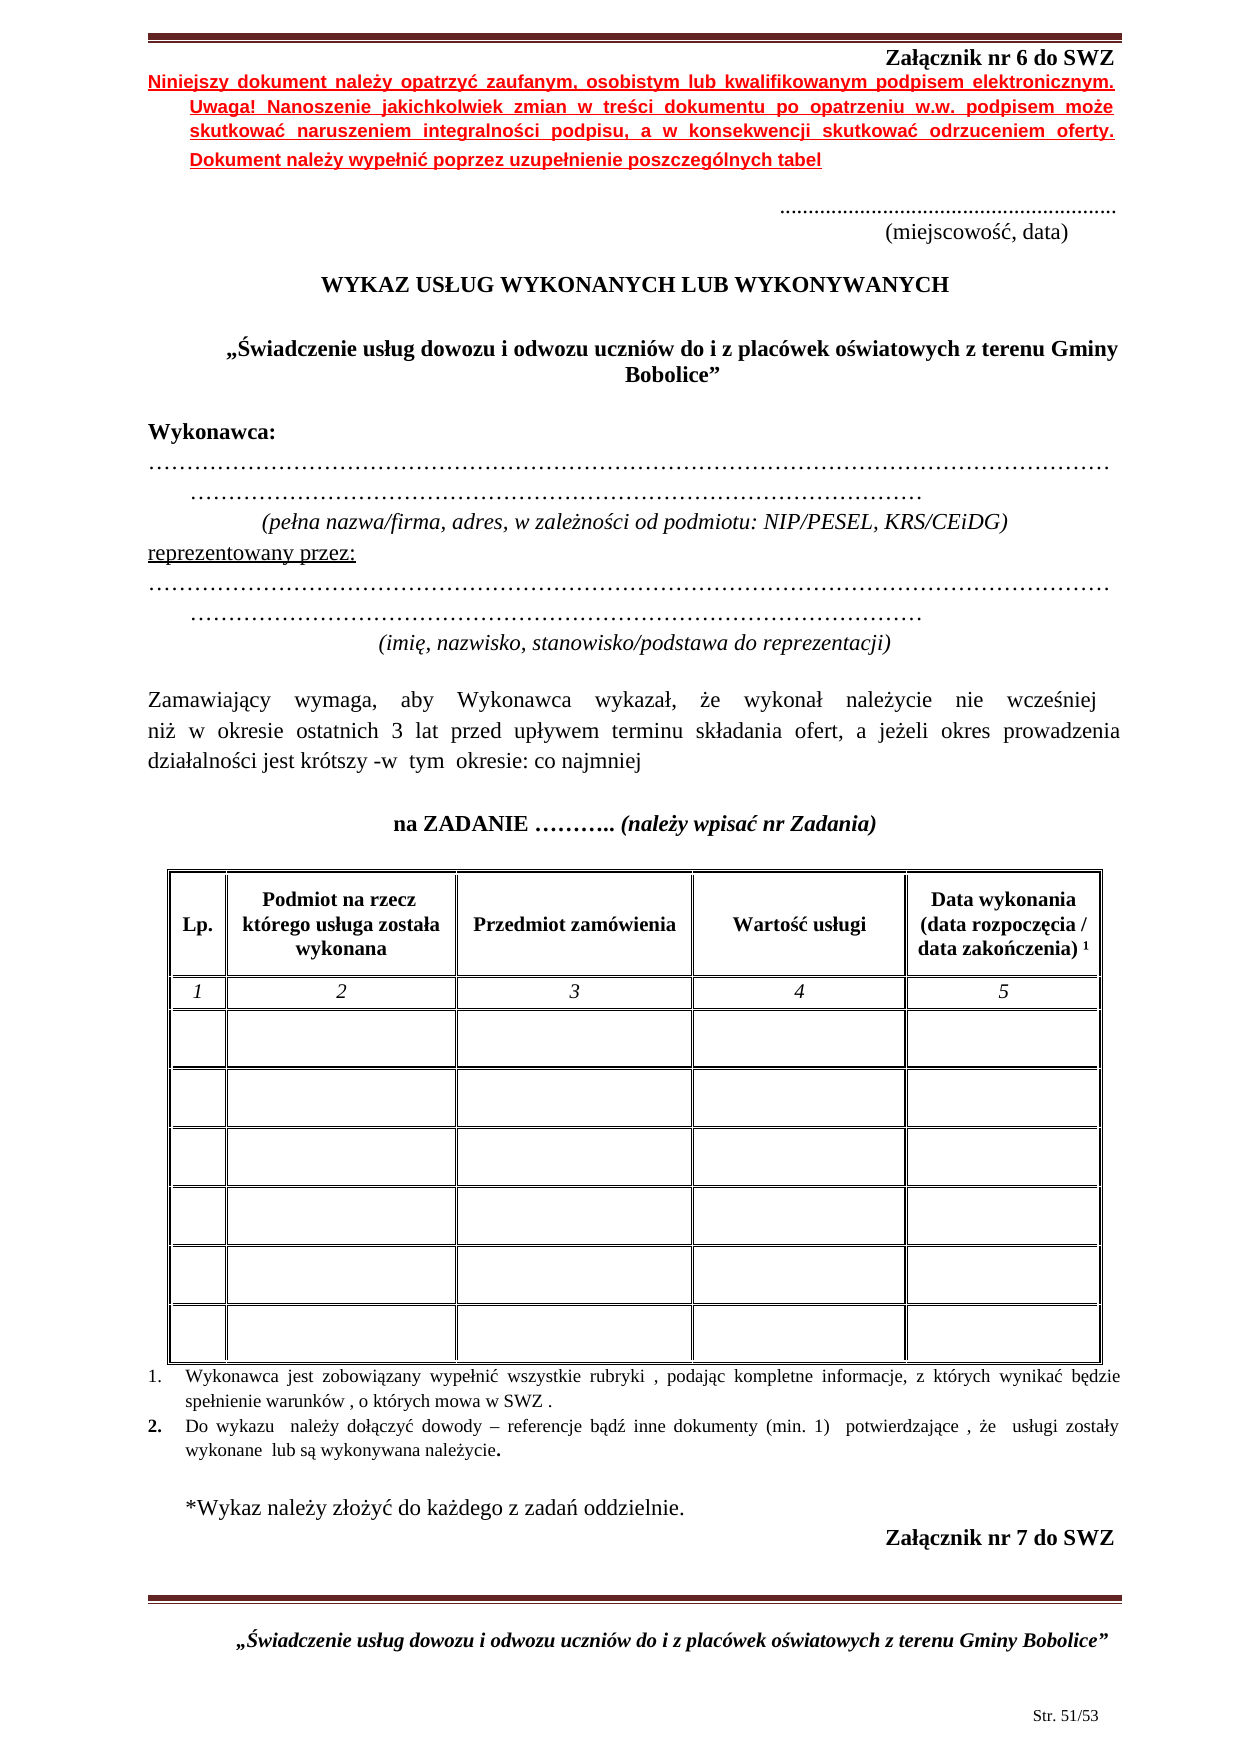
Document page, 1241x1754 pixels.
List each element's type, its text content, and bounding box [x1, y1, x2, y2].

text Zamawiający wymaga, aby Wykonawca wykazał, że wykonał należycie nie wcześniej niż w okresie ostatnich 3 lat przed upływem terminu składania ofert, a jeżeli okres prowadzenia działalności jest krótszy -w tym okresie: co najmniej [148, 686, 1122, 773]
table_cell [694, 1011, 904, 1066]
table_cell [171, 1066, 225, 1126]
text „Świadczenie usług dowozu i odwozu uczniów do i z placówek oświatowych z terenu Gminy Bobolice” [223, 335, 1122, 387]
table_header Przedmiot zamówienia [456, 870, 693, 974]
table_header Data wykonania (data rozpoczęcia / data zakończenia) ¹ [906, 872, 1099, 974]
table_cell [228, 1070, 455, 1126]
text *Wykaz należy złożyć do każdego z zadań oddzielnie. [185, 1494, 1122, 1521]
list Do wykazu należy dołączyć dowody – referencje bądź inne dokumenty (min. 1) potwierdzające , że usługi zostały wykonane lub są wykonywana należycie. [148, 1414, 1122, 1461]
table_cell [456, 1303, 693, 1362]
text …………………………………………………………………………………………………………………………………………………………………………………………………… [148, 448, 1122, 504]
table_cell [908, 1185, 1100, 1244]
table_cell [908, 1008, 1100, 1066]
table_cell [458, 1129, 691, 1184]
text reprezentowany przez: [148, 538, 1122, 565]
table_cell [458, 1247, 691, 1303]
table_cell 4 [694, 978, 904, 1007]
table_cell [171, 1185, 225, 1244]
text Wykonawca: [148, 418, 1122, 444]
table_cell [906, 1303, 1100, 1362]
table_cell [908, 1066, 1100, 1126]
text Niniejszy dokument należy opatrzyć zaufanym, osobistym lub kwalifikowanym podpisem elektronicznym. Uwaga! Nanoszenie jakichkolwiek zmian w treści dokumentu po opatrzeniu w.w. podpisem może skutkować naruszeniem integralności podpisu, a w konsekwencji skutkować odrzuceniem oferty. Dokument należy wypełnić poprzez uzupełnienie poszczególnych tabel [148, 91, 1115, 171]
table_cell [694, 1188, 904, 1244]
text (pełna nazwa/firma, adres, w zależności od podmiotu: NIP/PESEL, KRS/CEiDG) [148, 508, 1122, 535]
table_cell 2 [228, 978, 455, 1007]
table_cell [228, 1011, 455, 1066]
table_cell [226, 1306, 456, 1362]
table_cell [693, 1306, 906, 1362]
table_header Lp. [171, 873, 226, 974]
text ........................................................... [779, 192, 1122, 218]
text (miejscowość, data) [148, 218, 1122, 245]
table_cell [458, 1070, 691, 1126]
table_header Podmiot na rzecz którego usługa została wykonana [226, 872, 456, 974]
list Wykonawca jest zobowiązany wypełnić wszystkie rubryki , podając kompletne informacje, z których wynikać będzie spełnienie warunków , o których mowa w SWZ . [148, 1365, 1122, 1411]
text (imię, nazwisko, stanowisko/podstawa do reprezentacji) [148, 629, 1122, 656]
table_cell [458, 1011, 691, 1066]
table_cell [228, 1129, 455, 1184]
text na ZADANIE ……….. (należy wpisać nr Zadania) [148, 810, 1122, 836]
table_cell [228, 1188, 455, 1244]
table_header Wartość usługi [693, 873, 906, 974]
table_cell 5 [908, 975, 1100, 1007]
table_cell [694, 1129, 904, 1184]
text …………………………………………………………………………………………………………………………………………………………………………………………………… [148, 569, 1122, 625]
table_cell [171, 1008, 225, 1066]
table_cell [171, 1244, 225, 1303]
table_cell 1 [171, 975, 225, 1007]
table_cell [694, 1247, 904, 1303]
text WYKAZ USŁUG WYKONANYCH LUB WYKONYWANYCH [148, 271, 1122, 297]
table_cell 3 [458, 978, 691, 1007]
text Załącznik nr 7 do SWZ [885, 1524, 1122, 1551]
table_cell [908, 1244, 1100, 1303]
table_cell [458, 1188, 691, 1244]
table_cell [908, 1126, 1100, 1184]
table_cell [228, 1247, 455, 1303]
table_cell [171, 1303, 226, 1362]
table_cell [171, 1126, 225, 1184]
table_cell [694, 1070, 904, 1126]
text Załącznik nr 6 do SWZ [811, 44, 1122, 71]
